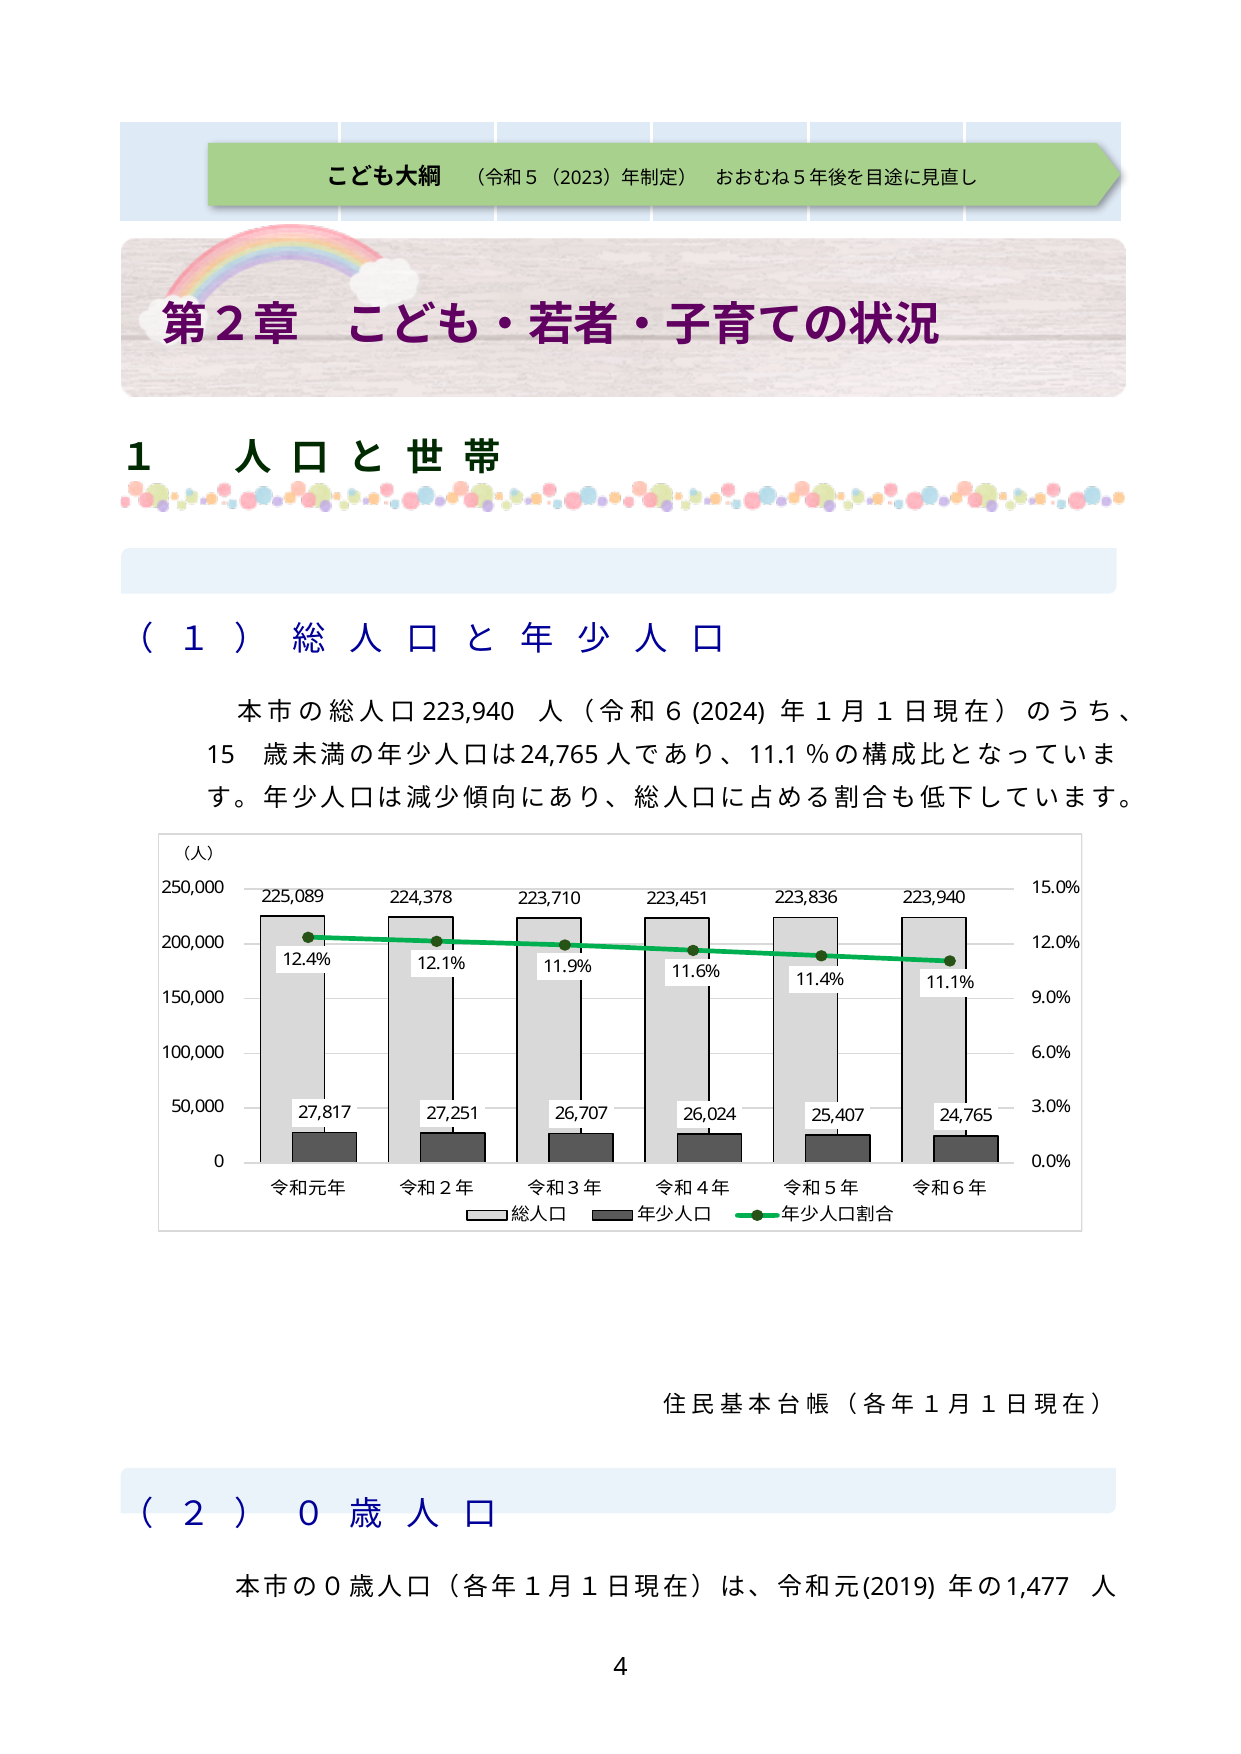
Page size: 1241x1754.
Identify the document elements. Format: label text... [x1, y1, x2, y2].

text 本市の総人口223,940人（令和６(2024)年１月１日現在）のうち、15歳未満の年少人口は24,765人であり、11.1％の構成比となっています。年少人口は減少傾向にあり、総人口に占める割合も低下しています。 [194, 688, 1119, 818]
table_cell [341, 122, 494, 140]
text １ 人口と世帯 [121, 410, 1119, 497]
subtitle （２）０歳人口 [121, 1468, 1119, 1554]
table_cell [341, 214, 494, 221]
table_cell [120, 122, 338, 221]
table_cell [966, 190, 1121, 221]
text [194, 1563, 1119, 1606]
picture [120, 481, 1125, 512]
table_cell [966, 122, 1121, 164]
table_cell [653, 214, 807, 221]
table_cell [497, 122, 650, 140]
table_cell [810, 122, 963, 140]
subtitle （１）総人口と年少人口 [121, 592, 1119, 679]
table_cell [810, 214, 963, 221]
text 住民基本台帳（各年１月１日現在） [121, 1381, 1119, 1424]
table_cell [653, 122, 807, 140]
table_cell [497, 214, 650, 221]
picture [121, 224, 1126, 397]
